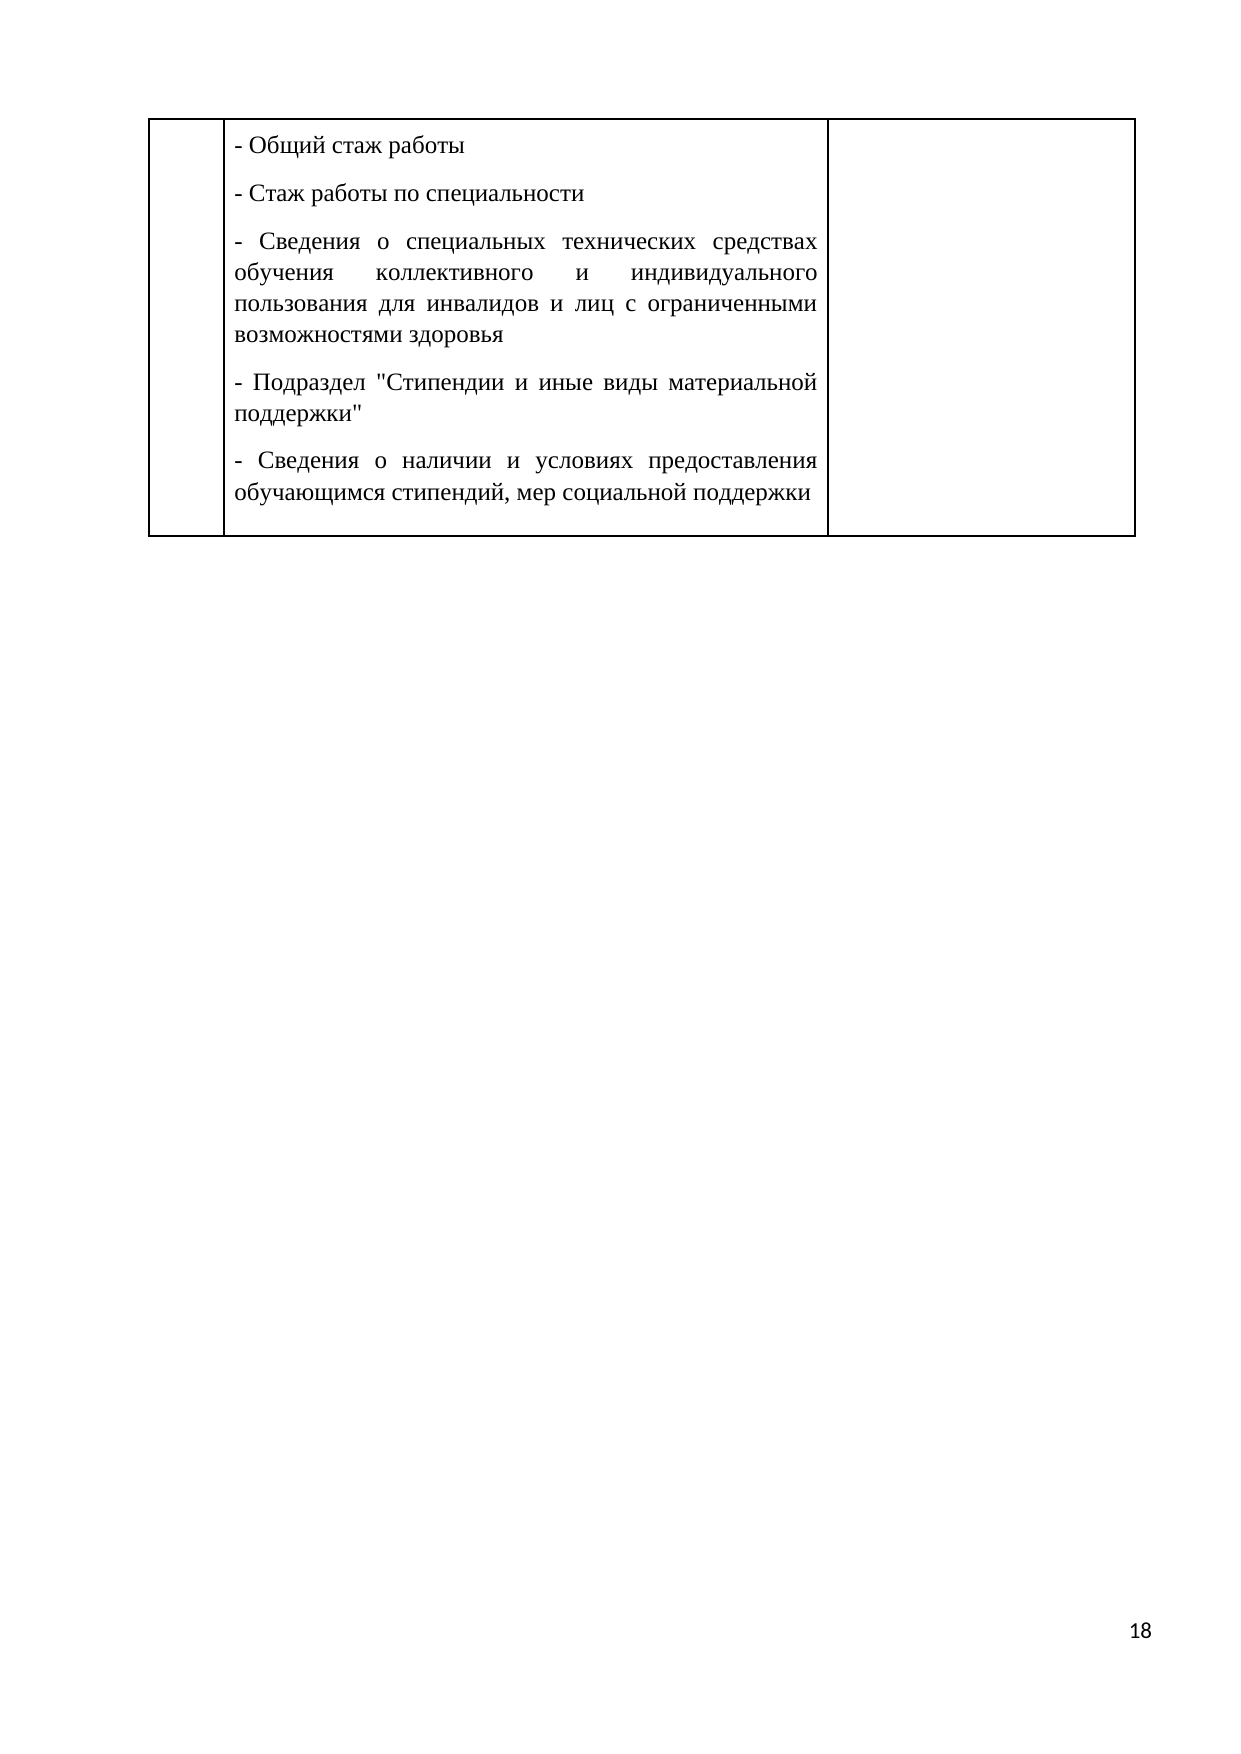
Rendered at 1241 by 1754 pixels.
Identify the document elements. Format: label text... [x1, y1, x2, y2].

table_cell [829, 120, 1134, 534]
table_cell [225, 120, 827, 534]
table_cell 4. [150, 120, 223, 534]
